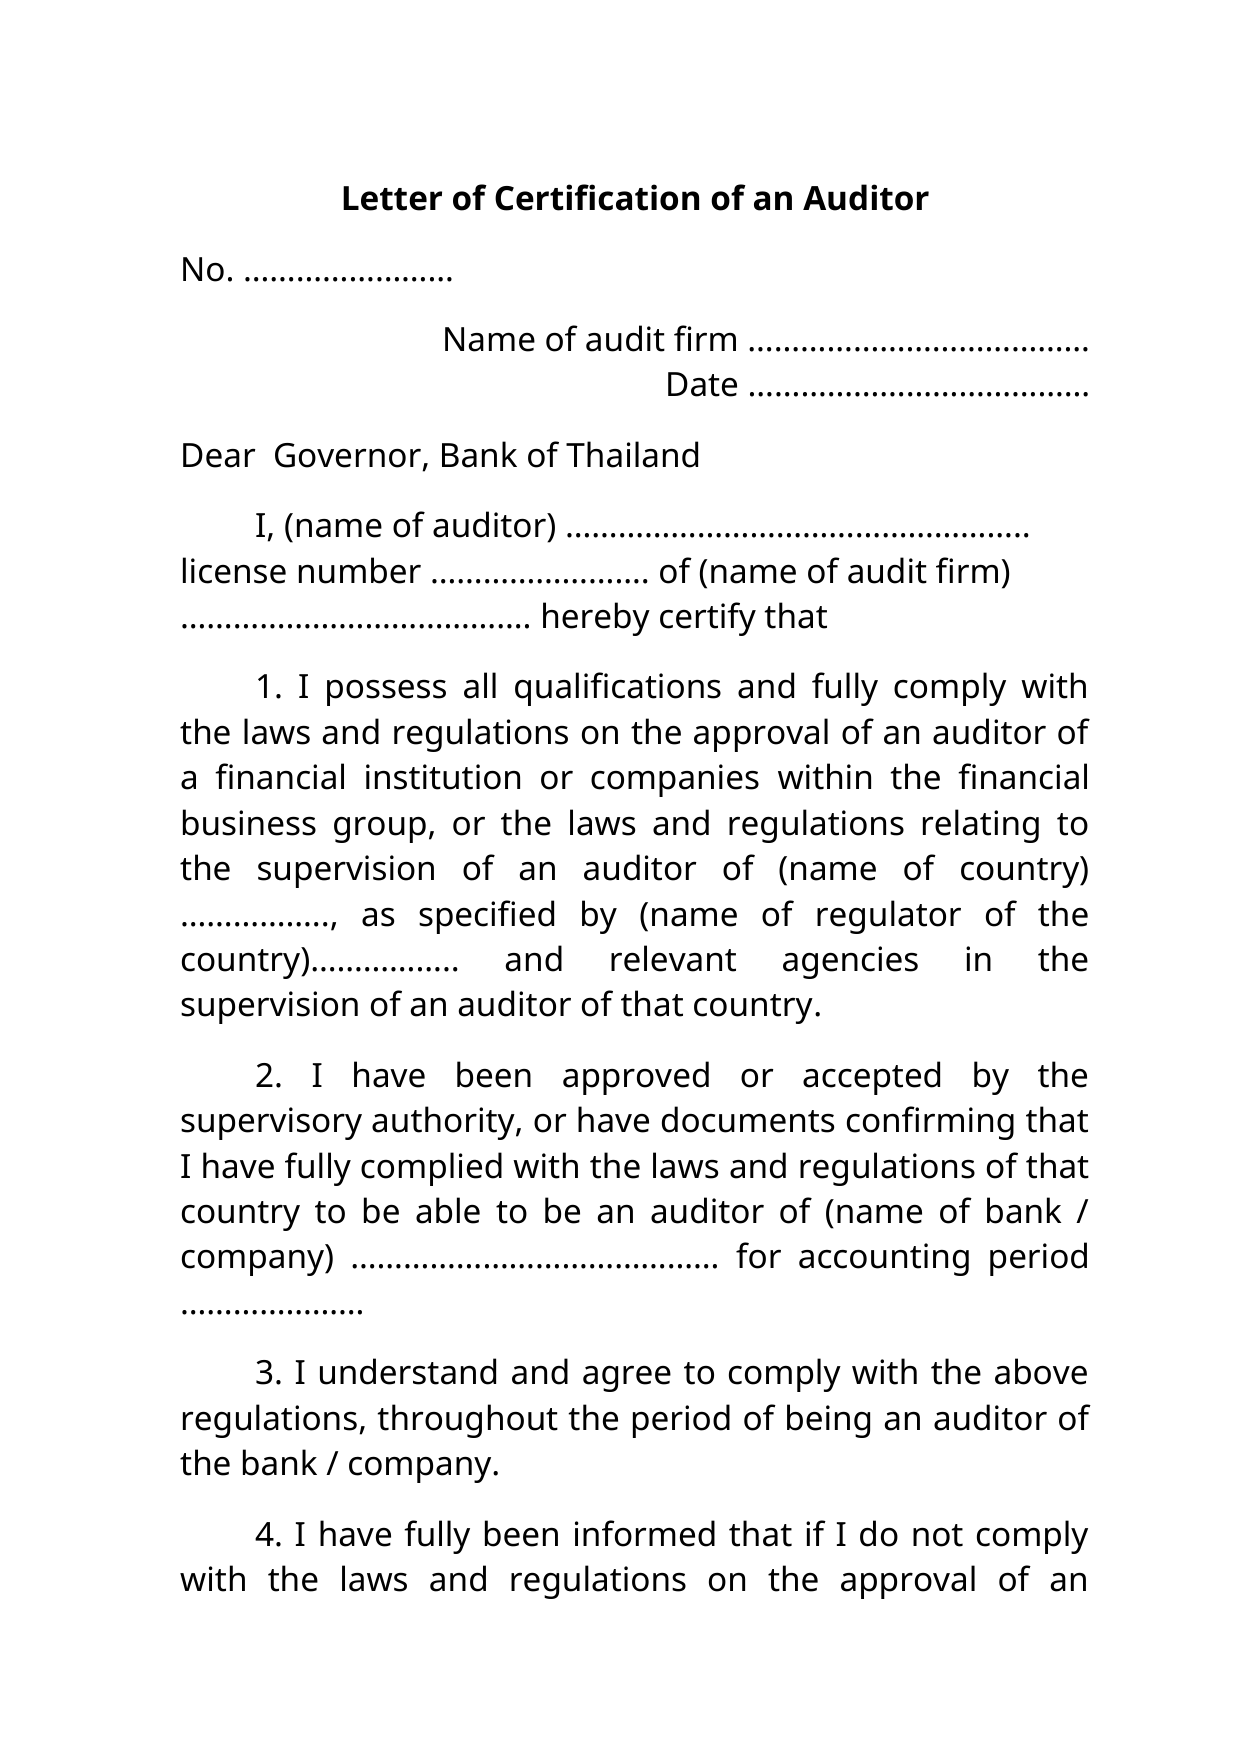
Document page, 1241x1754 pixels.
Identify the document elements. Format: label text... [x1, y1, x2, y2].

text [180, 1510, 1090, 1601]
text No. …………………… [180, 245, 1090, 291]
text Dear Governor, Bank of Thailand [180, 432, 1090, 477]
text I, (name of auditor) …………………………………………….. license number ……………………. of (name of audit firm) …………………………………. hereby certify that [180, 502, 1090, 638]
text 1. I possess all qualifications and fully comply with the laws and regulations on the approval of an auditor of a financial institution or companies within the financial business group, or the laws and regulations relating to the supervision of an auditor of (name of country) …………….., as specified by (name of regulator of the country)…………….. and relevant agencies in the supervision of an auditor of that country. [180, 663, 1090, 1027]
text 3. I understand and agree to comply with the above regulations, throughout the period of being an auditor of the bank / company. [180, 1349, 1090, 1485]
text Name of audit firm ………………………………… Date ………………………………… [180, 316, 1090, 407]
text 2. I have been approved or accepted by the supervisory authority, or have documents confirming that I have fully complied with the laws and regulations of that country to be able to be an auditor of (name of bank / company) …………………………………… for accounting period ………………… [180, 1052, 1090, 1324]
text Letter of Certification of an Auditor [180, 175, 1090, 220]
